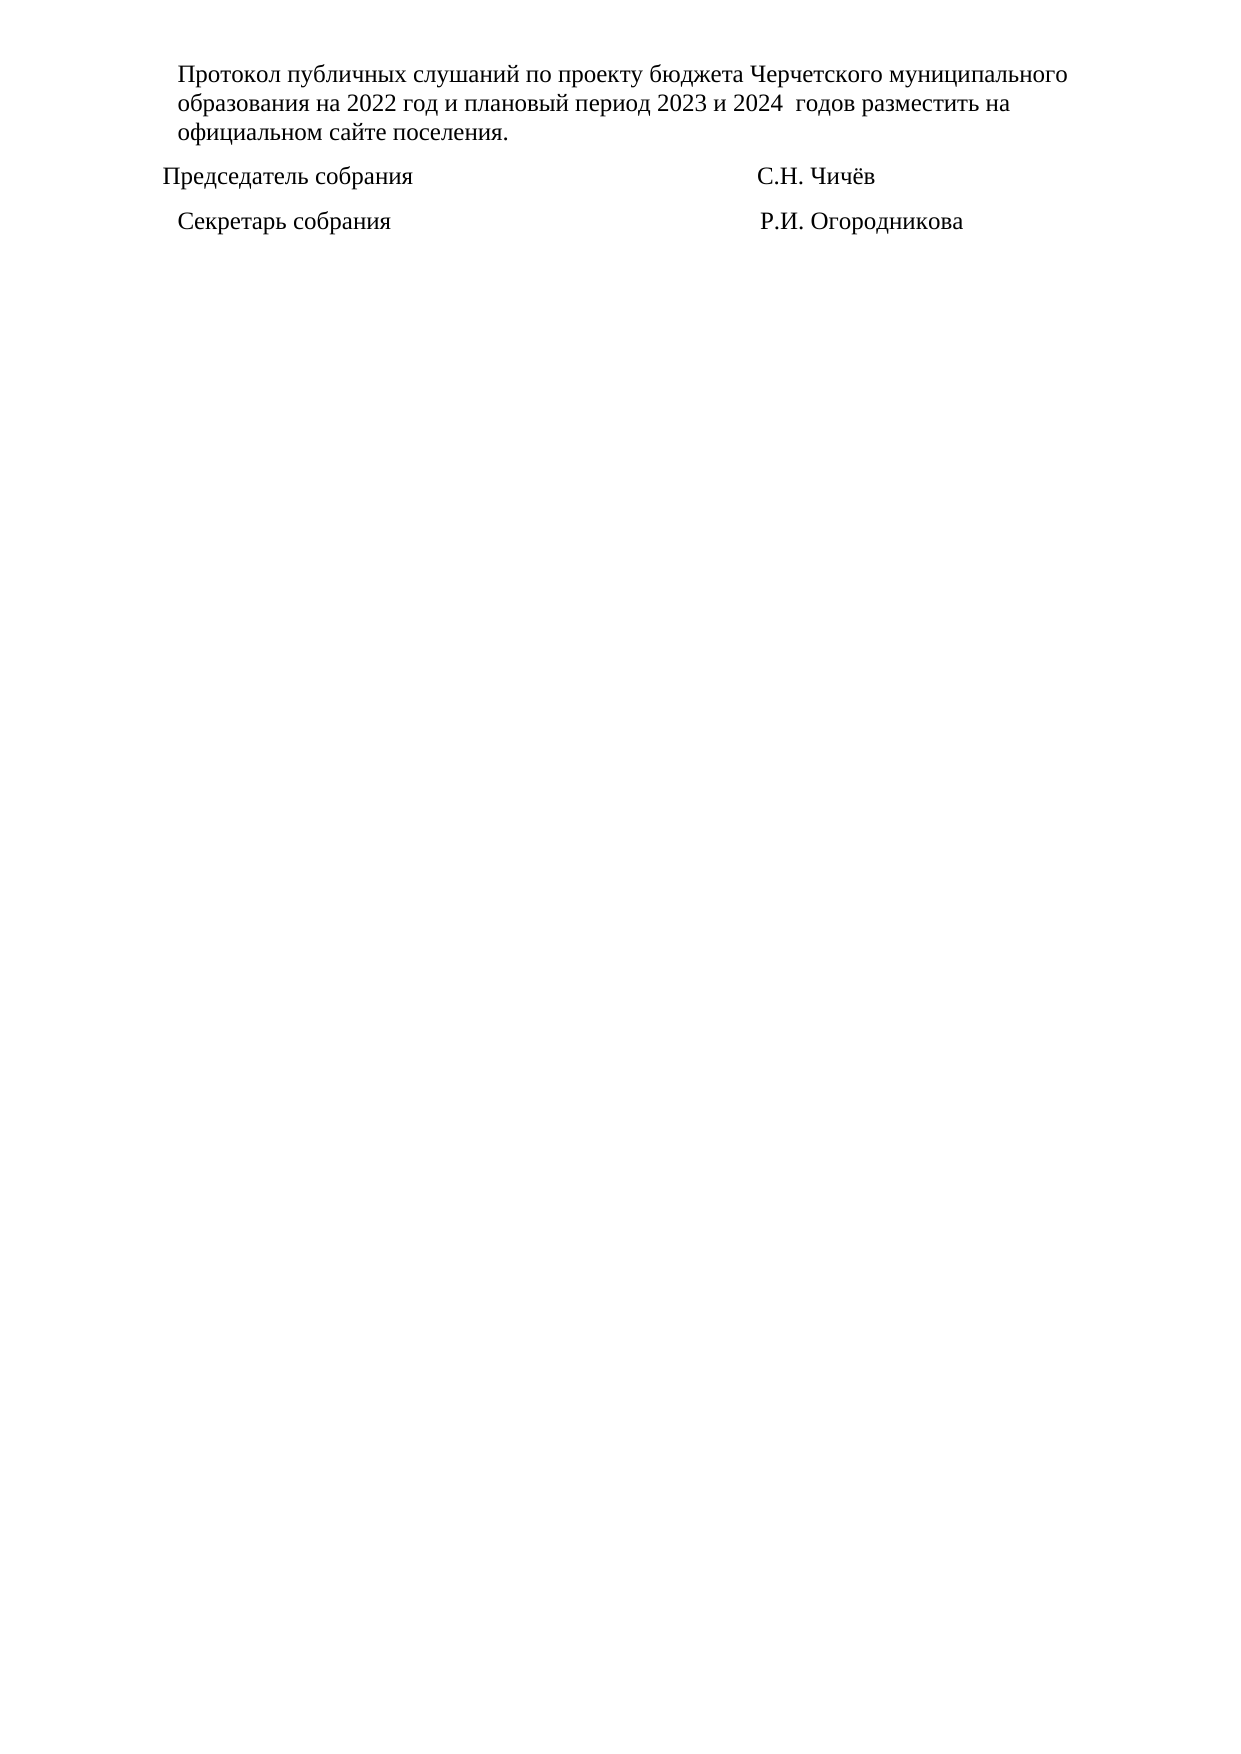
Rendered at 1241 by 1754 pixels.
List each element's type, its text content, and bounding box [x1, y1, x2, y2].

text Секретарь собрания Р.И. Огородникова [177, 206, 1152, 234]
text Председатель собрания С.Н. Чичёв [162, 161, 1152, 190]
text Протокол публичных слушаний по проекту бюджета Черчетского муниципального образования на 2022 год и плановый период 2023 и 2024 годов разместить на официальном сайте поселения. [177, 59, 1152, 145]
